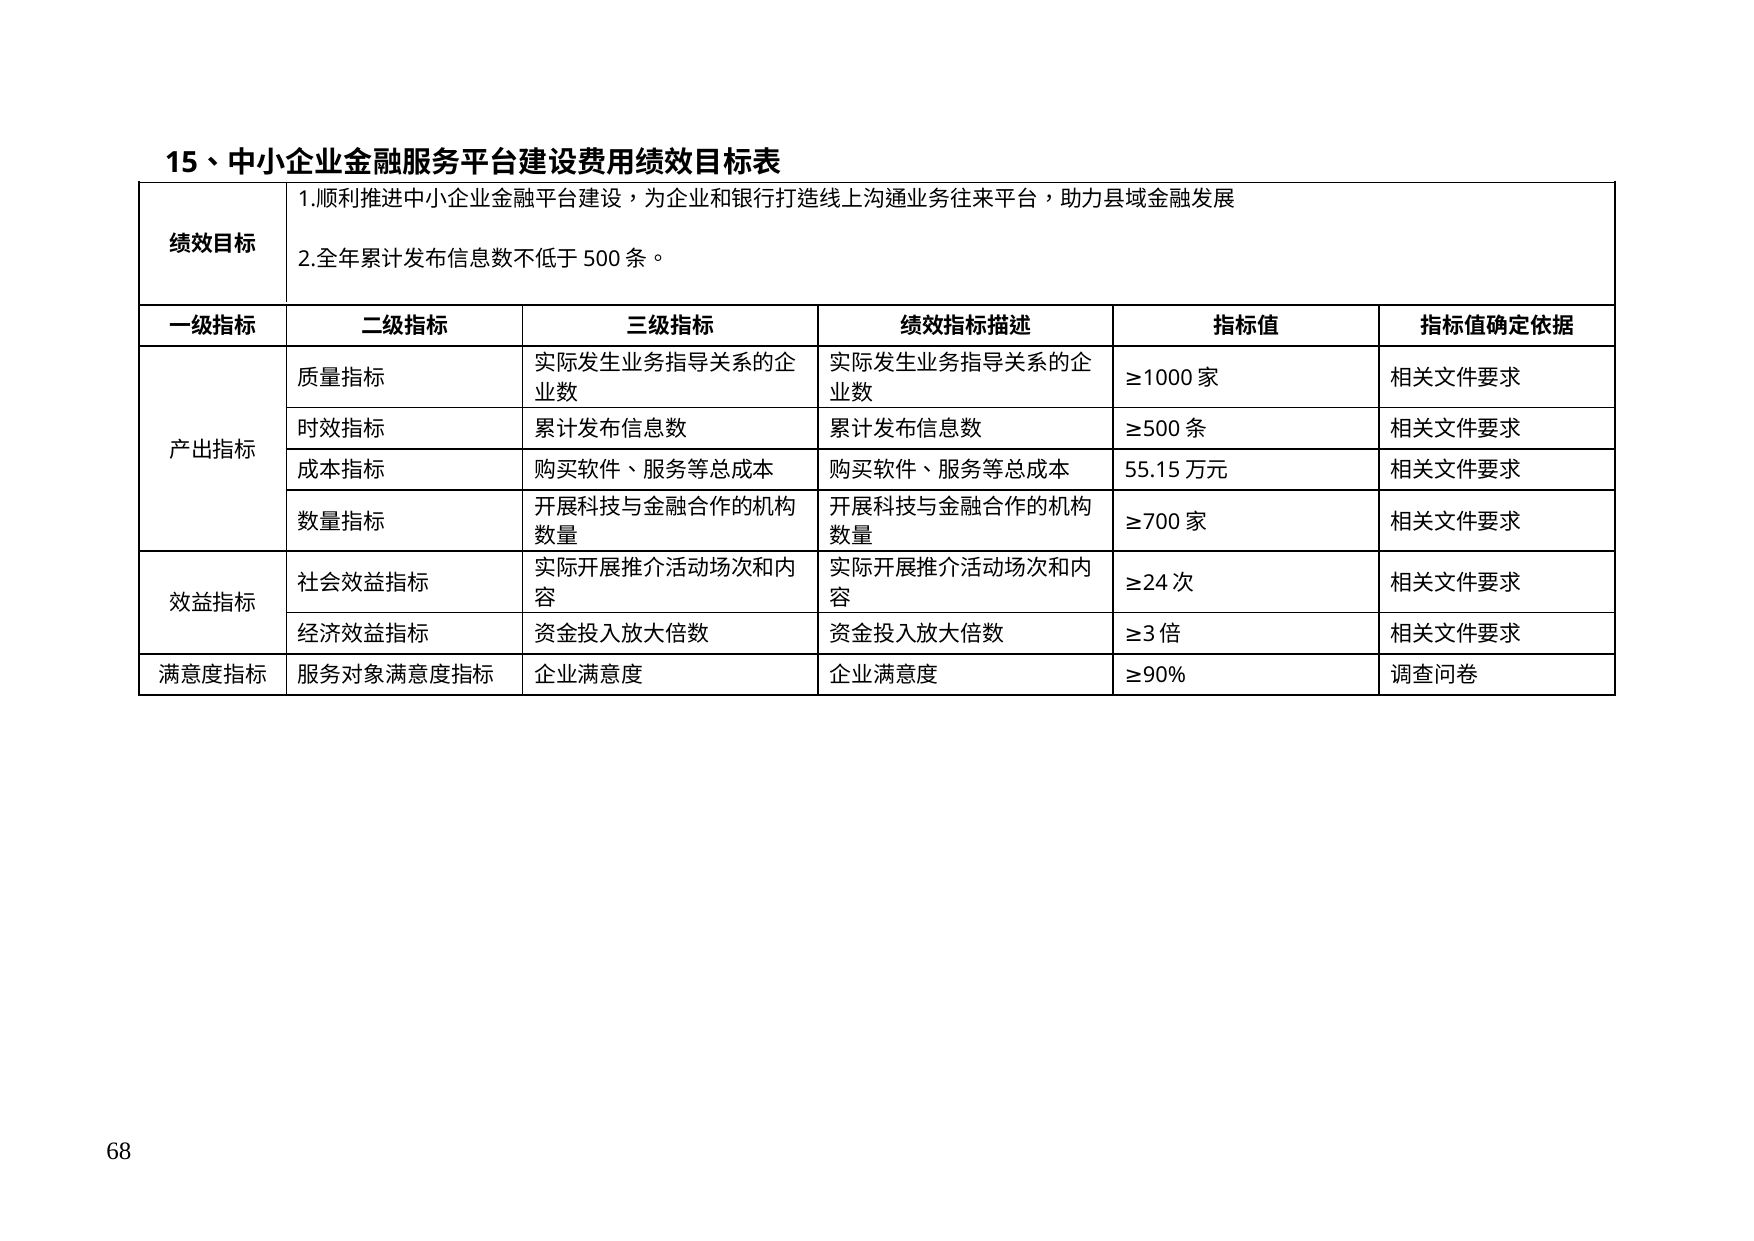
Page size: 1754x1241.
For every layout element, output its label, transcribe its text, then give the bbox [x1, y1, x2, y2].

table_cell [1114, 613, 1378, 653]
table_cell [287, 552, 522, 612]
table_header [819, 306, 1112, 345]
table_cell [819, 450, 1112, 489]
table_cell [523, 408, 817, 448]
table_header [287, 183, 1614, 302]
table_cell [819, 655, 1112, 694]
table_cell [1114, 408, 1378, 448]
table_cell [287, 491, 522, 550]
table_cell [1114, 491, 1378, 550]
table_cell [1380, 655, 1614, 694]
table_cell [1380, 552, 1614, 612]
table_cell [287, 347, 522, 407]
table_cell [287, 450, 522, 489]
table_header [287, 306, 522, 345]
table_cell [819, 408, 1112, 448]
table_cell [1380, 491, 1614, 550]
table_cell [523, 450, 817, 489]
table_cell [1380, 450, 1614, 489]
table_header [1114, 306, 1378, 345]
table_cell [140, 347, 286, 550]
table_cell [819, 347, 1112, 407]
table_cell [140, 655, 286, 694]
text 15、中小企业金融服务平台建设费用绩效目标表 [106, 142, 1648, 181]
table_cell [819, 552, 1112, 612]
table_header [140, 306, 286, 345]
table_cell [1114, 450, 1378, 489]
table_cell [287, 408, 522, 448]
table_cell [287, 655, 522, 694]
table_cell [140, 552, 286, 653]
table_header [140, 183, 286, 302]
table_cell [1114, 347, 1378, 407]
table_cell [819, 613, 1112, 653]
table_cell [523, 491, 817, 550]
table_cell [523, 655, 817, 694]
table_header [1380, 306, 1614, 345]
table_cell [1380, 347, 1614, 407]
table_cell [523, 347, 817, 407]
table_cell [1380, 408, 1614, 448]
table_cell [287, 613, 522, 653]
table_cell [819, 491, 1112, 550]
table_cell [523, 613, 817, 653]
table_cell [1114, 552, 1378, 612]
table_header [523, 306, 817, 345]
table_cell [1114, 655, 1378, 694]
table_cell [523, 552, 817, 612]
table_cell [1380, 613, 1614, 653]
